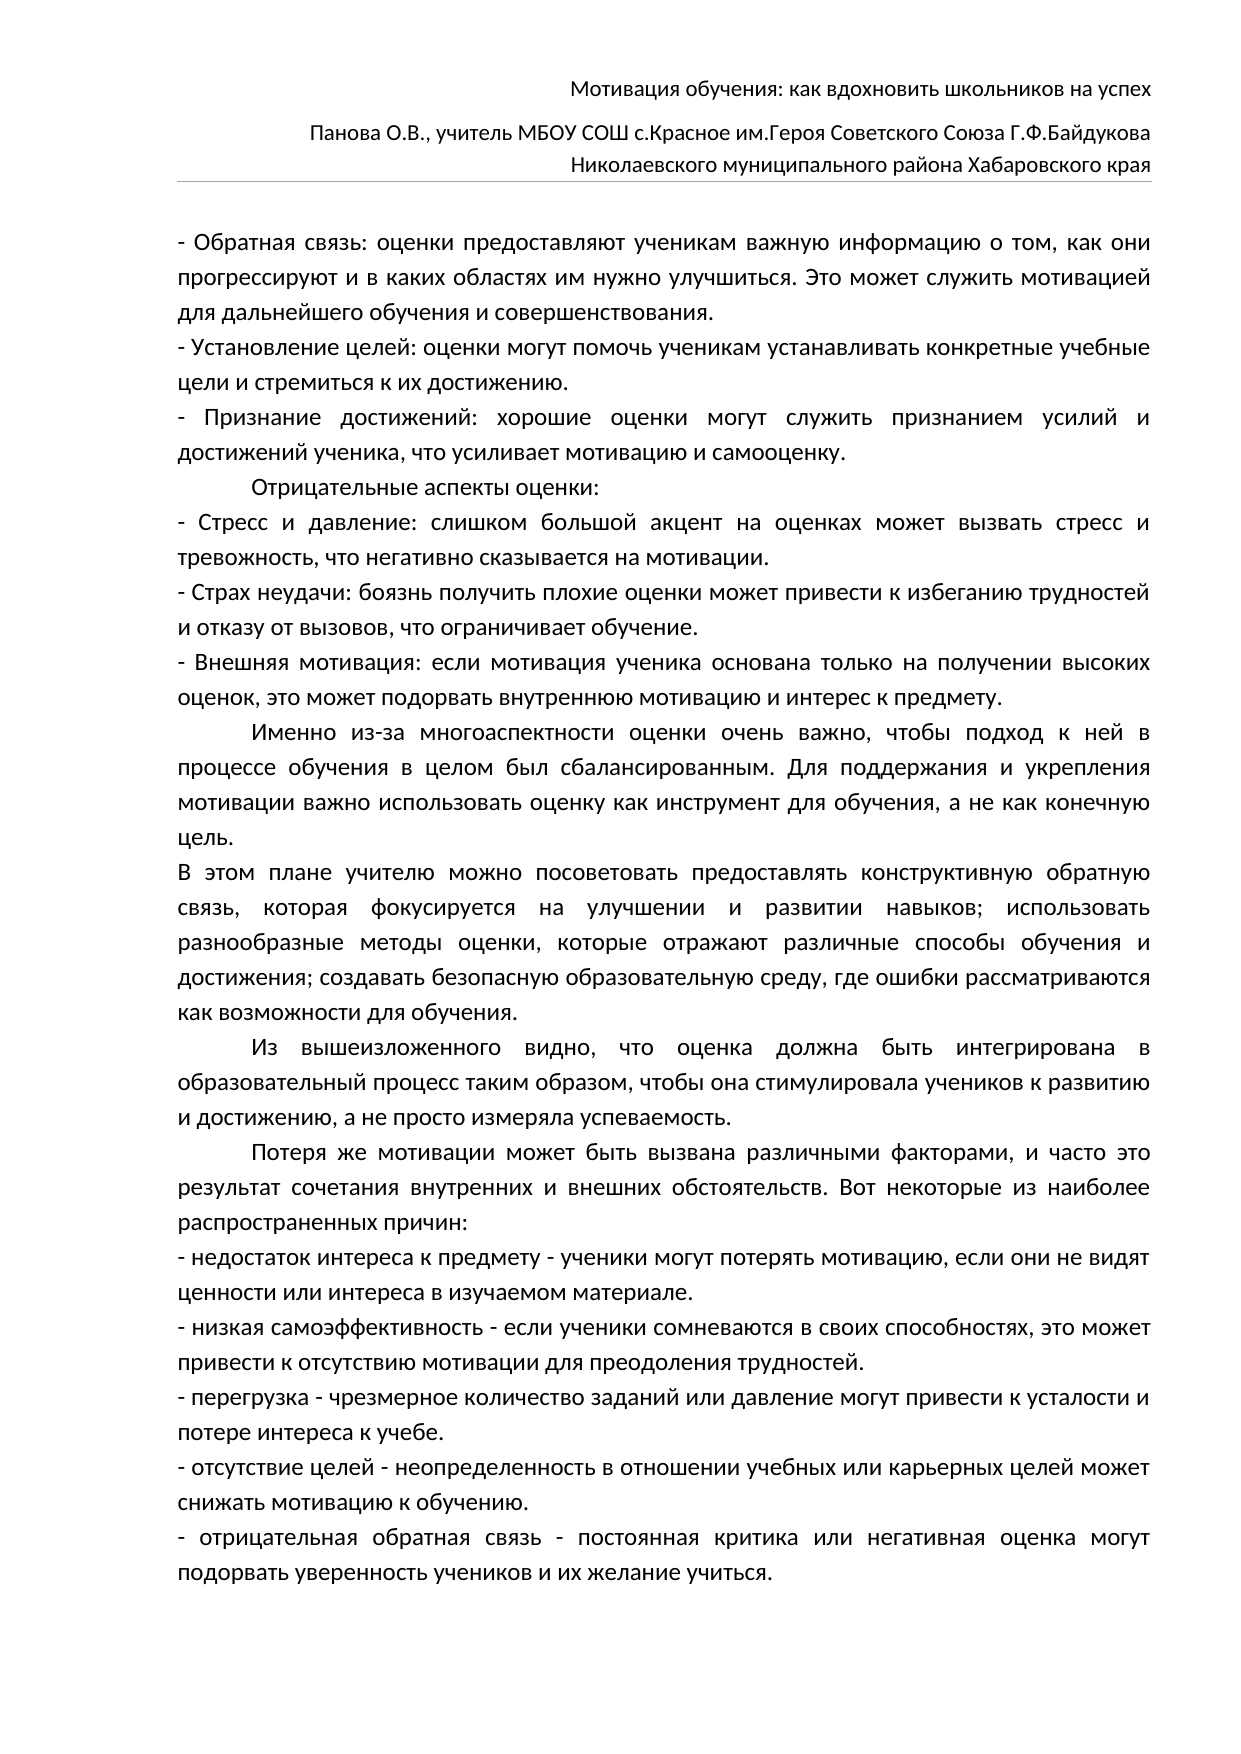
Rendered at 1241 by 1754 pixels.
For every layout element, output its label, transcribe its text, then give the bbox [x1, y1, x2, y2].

text - отсутствие целей - неопределенность в отношении учебных или карьерных целей может снижать мотивацию к обучению. [177, 1451, 1152, 1517]
text - Обратная связь: оценки предоставляют ученикам важную информацию о том, как они прогрессируют и в каких областях им нужно улучшиться. Это может служить мотивацией для дальнейшего обучения и совершенствования. [177, 226, 1152, 327]
text В этом плане учителю можно посоветовать предоставлять конструктивную обратную связь, которая фокусируется на улучшении и развитии навыков; использовать разнообразные методы оценки, которые отражают различные способы обучения и достижения; создавать безопасную образовательную среду, где ошибки рассматриваются как возможности для обучения. [177, 856, 1152, 1027]
text Именно из-за многоаспектности оценки очень важно, чтобы подход к ней в процессе обучения в целом был сбалансированным. Для поддержания и укрепления мотивации важно использовать оценку как инструмент для обучения, а не как конечную цель. [177, 716, 1152, 852]
text Из вышеизложенного видно, что оценка должна быть интегрирована в образовательный процесс таким образом, чтобы она стимулировала учеников к развитию и достижению, а не просто измеряла успеваемость. [177, 1031, 1152, 1132]
text - Стресс и давление: слишком большой акцент на оценках может вызвать стресс и тревожность, что негативно сказывается на мотивации. [177, 506, 1152, 572]
text - Признание достижений: хорошие оценки могут служить признанием усилий и достижений ученика, что усиливает мотивацию и самооценку. [177, 401, 1152, 467]
text Отрицательные аспекты оценки: [177, 471, 1152, 502]
text - отрицательная обратная связь - постоянная критика или негативная оценка могут подорвать уверенность учеников и их желание учиться. [177, 1521, 1152, 1587]
text - перегрузка - чрезмерное количество заданий или давление могут привести к усталости и потере интереса к учебе. [177, 1381, 1152, 1447]
text - Установление целей: оценки могут помочь ученикам устанавливать конкретные учебные цели и стремиться к их достижению. [177, 331, 1152, 397]
text - низкая самоэффективность - если ученики сомневаются в своих способностях, это может привести к отсутствию мотивации для преодоления трудностей. [177, 1311, 1152, 1377]
text - недостаток интереса к предмету - ученики могут потерять мотивацию, если они не видят ценности или интереса в изучаемом материале. [177, 1241, 1152, 1307]
text - Страх неудачи: боязнь получить плохие оценки может привести к избеганию трудностей и отказу от вызовов, что ограничивает обучение. [177, 576, 1152, 642]
text Потеря же мотивации может быть вызвана различными факторами, и часто это результат сочетания внутренних и внешних обстоятельств. Вот некоторые из наиболее распространенных причин: [177, 1136, 1152, 1237]
text - Внешняя мотивация: если мотивация ученика основана только на получении высоких оценок, это может подорвать внутреннюю мотивацию и интерес к предмету. [177, 646, 1152, 712]
